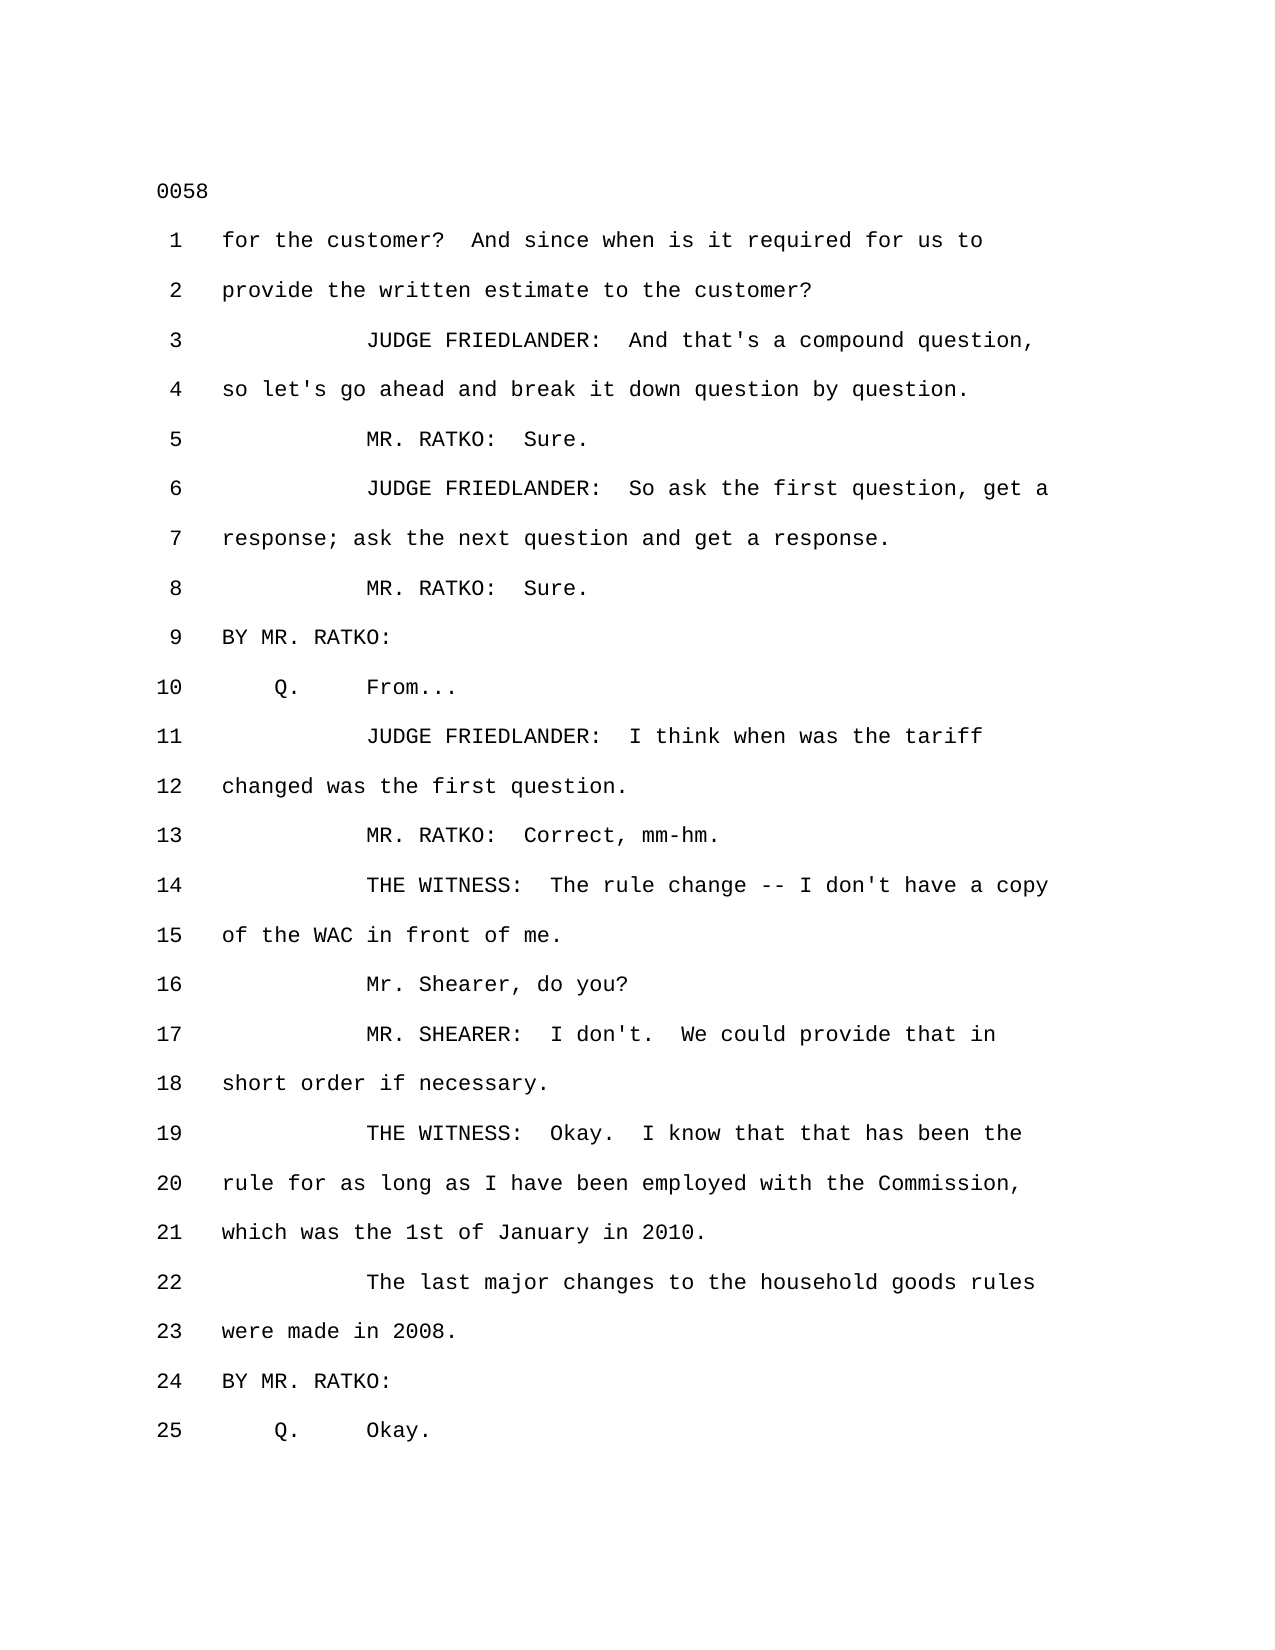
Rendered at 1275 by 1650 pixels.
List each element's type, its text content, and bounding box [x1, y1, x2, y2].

text 21 which was the 1st of January in 2010. [156, 1221, 1119, 1246]
text 2 provide the written estimate to the customer? [156, 279, 1119, 304]
text 15 of the WAC in front of me. [156, 924, 1119, 948]
text 13 MR. RATKO: Correct, mm-hm. [156, 824, 1119, 849]
text 16 Mr. Shearer, do you? [156, 973, 1119, 998]
text 25 Q. Okay. [156, 1419, 1119, 1444]
text 19 THE WITNESS: Okay. I know that that has been the [156, 1122, 1119, 1147]
text 23 were made in 2008. [156, 1320, 1119, 1345]
text 3 JUDGE FRIEDLANDER: And that's a compound question, [156, 329, 1119, 353]
text 10 Q. From... [156, 676, 1119, 701]
text 14 THE WITNESS: The rule change -- I don't have a copy [156, 874, 1119, 899]
text 6 JUDGE FRIEDLANDER: So ask the first question, get a [156, 477, 1119, 502]
text 8 MR. RATKO: Sure. [156, 577, 1119, 601]
text 11 JUDGE FRIEDLANDER: I think when was the tariff [156, 725, 1119, 750]
text 0058 [156, 180, 1119, 205]
text 22 The last major changes to the household goods rules [156, 1271, 1119, 1296]
text 7 response; ask the next question and get a response. [156, 527, 1119, 552]
text 5 MR. RATKO: Sure. [156, 428, 1119, 453]
text 12 changed was the first question. [156, 775, 1119, 800]
text 4 so let's go ahead and break it down question by question. [156, 378, 1119, 403]
text 20 rule for as long as I have been employed with the Commission, [156, 1172, 1119, 1196]
text 18 short order if necessary. [156, 1072, 1119, 1097]
text 17 MR. SHEARER: I don't. We could provide that in [156, 1023, 1119, 1048]
text 24 BY MR. RATKO: [156, 1370, 1119, 1395]
text 1 for the customer? And since when is it required for us to [156, 229, 1119, 254]
text 9 BY MR. RATKO: [156, 626, 1119, 651]
